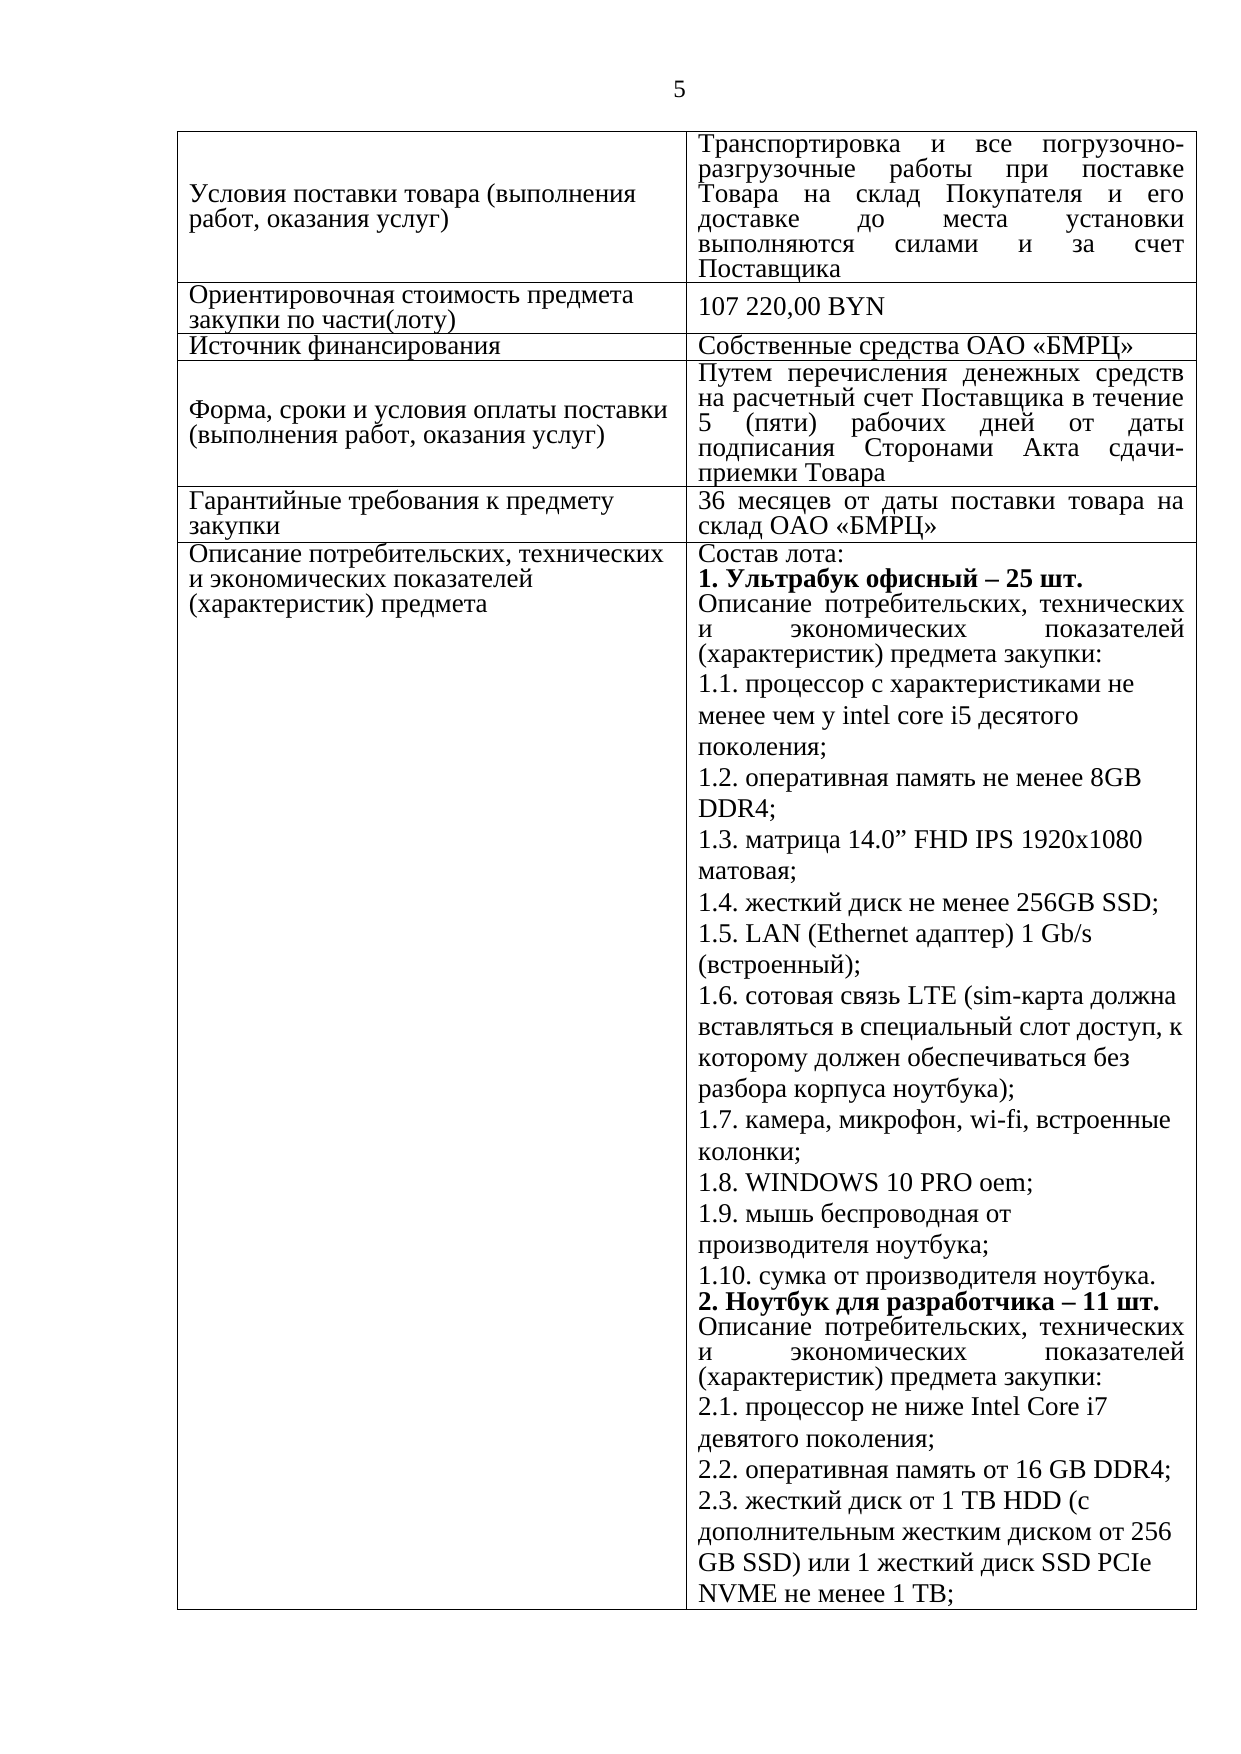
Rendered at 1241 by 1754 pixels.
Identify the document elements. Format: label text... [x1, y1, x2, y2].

table_cell Условия поставки товара (выполнения работ, оказания услуг) [178, 132, 686, 282]
table_cell Форма, сроки и условия оплаты поставки (выполнения работ, оказания услуг) [178, 361, 686, 486]
table_cell Гарантийные требования к предмету закупки [178, 487, 686, 542]
table_cell Путем перечисления денежных средств на расчетный счет Поставщика в течение 5 (пяти) рабочих дней от даты подписания Сторонами Акта сдачи-приемки Товара [687, 361, 1196, 486]
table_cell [178, 543, 686, 1608]
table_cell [687, 543, 1196, 1608]
table_cell Источник финансирования [178, 334, 686, 360]
table_cell 36 месяцев от даты поставки товара на склад ОАО «БМРЦ» [687, 487, 1196, 542]
table_cell Ориентировочная стоимость предмета закупки по части(лоту) [178, 283, 686, 333]
table_cell Транспортировка и все погрузочно-разгрузочные работы при поставке Товара на склад Покупателя и его доставке до места установки выполняются силами и за счет Поставщика [687, 132, 1196, 282]
table_cell 107 220,00 BYN [687, 283, 1196, 333]
table_cell Собственные средства ОАО «БМРЦ» [687, 334, 1196, 360]
